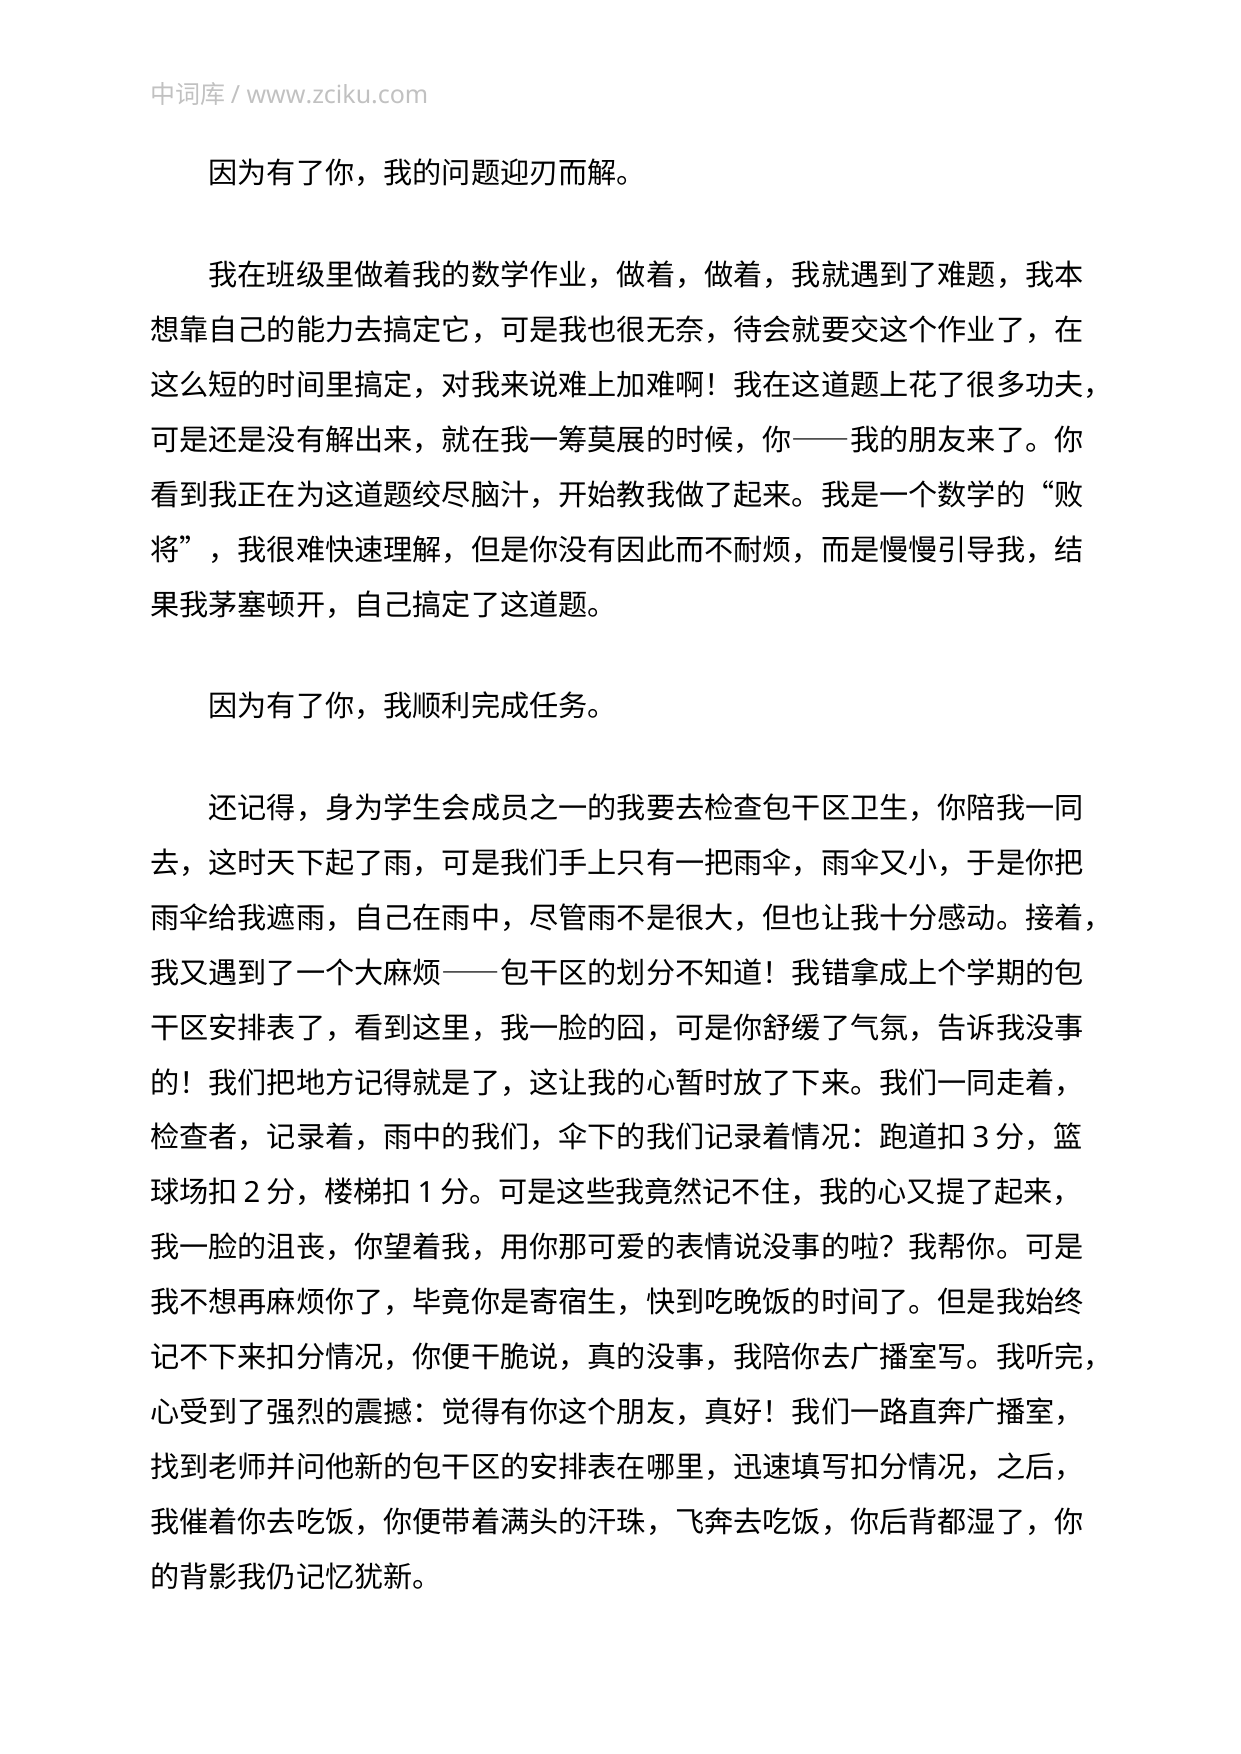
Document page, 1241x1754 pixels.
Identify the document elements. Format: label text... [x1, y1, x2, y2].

text 还记得，身为学生会成员之一的我要去检查包干区卫生，你陪我一同去，这时天下起了雨，可是我们手上只有一把雨伞，雨伞又小，于是你把雨伞给我遮雨，自己在雨中，尽管雨不是很大，但也让我十分感动。接着，我又遇到了一个大麻烦——包干区的划分不知道！我错拿成上个学期的包干区安排表了，看到这里，我一脸的囧，可是你舒缓了气氛，告诉我没事的！我们把地方记得就是了，这让我的心暂时放了下来。我们一同走着，检查者，记录着，雨中的我们，伞下的我们记录着情况：跑道扣3分，篮球场扣2分，楼梯扣1分。可是这些我竟然记不住，我的心又提了起来，我一脸的沮丧，你望着我，用你那可爱的表情说没事的啦？我帮你。可是我不想再麻烦你了，毕竟你是寄宿生，快到吃晚饭的时间了。但是我始终记不下来扣分情况，你便干脆说，真的没事，我陪你去广播室写。我听完，心受到了强烈的震撼：觉得有你这个朋友，真好！我们一路直奔广播室，找到老师并问他新的包干区的安排表在哪里，迅速填写扣分情况，之后，我催着你去吃饭，你便带着满头的汗珠，飞奔去吃饭，你后背都湿了，你的背影我仍记忆犹新。 [150, 785, 1090, 1596]
text 因为有了你，我顺利完成任务。 [150, 683, 1090, 725]
text 因为有了你，我的问题迎刃而解。 [150, 150, 1090, 192]
text 我在班级里做着我的数学作业，做着，做着，我就遇到了难题，我本想靠自己的能力去搞定它，可是我也很无奈，待会就要交这个作业了，在这么短的时间里搞定，对我来说难上加难啊！我在这道题上花了很多功夫，可是还是没有解出来，就在我一筹莫展的时候，你——我的朋友来了。你看到我正在为这道题绞尽脑汁，开始教我做了起来。我是一个数学的“败将”，我很难快速理解，但是你没有因此而不耐烦，而是慢慢引导我，结果我茅塞顿开，自己搞定了这道题。 [150, 252, 1090, 623]
